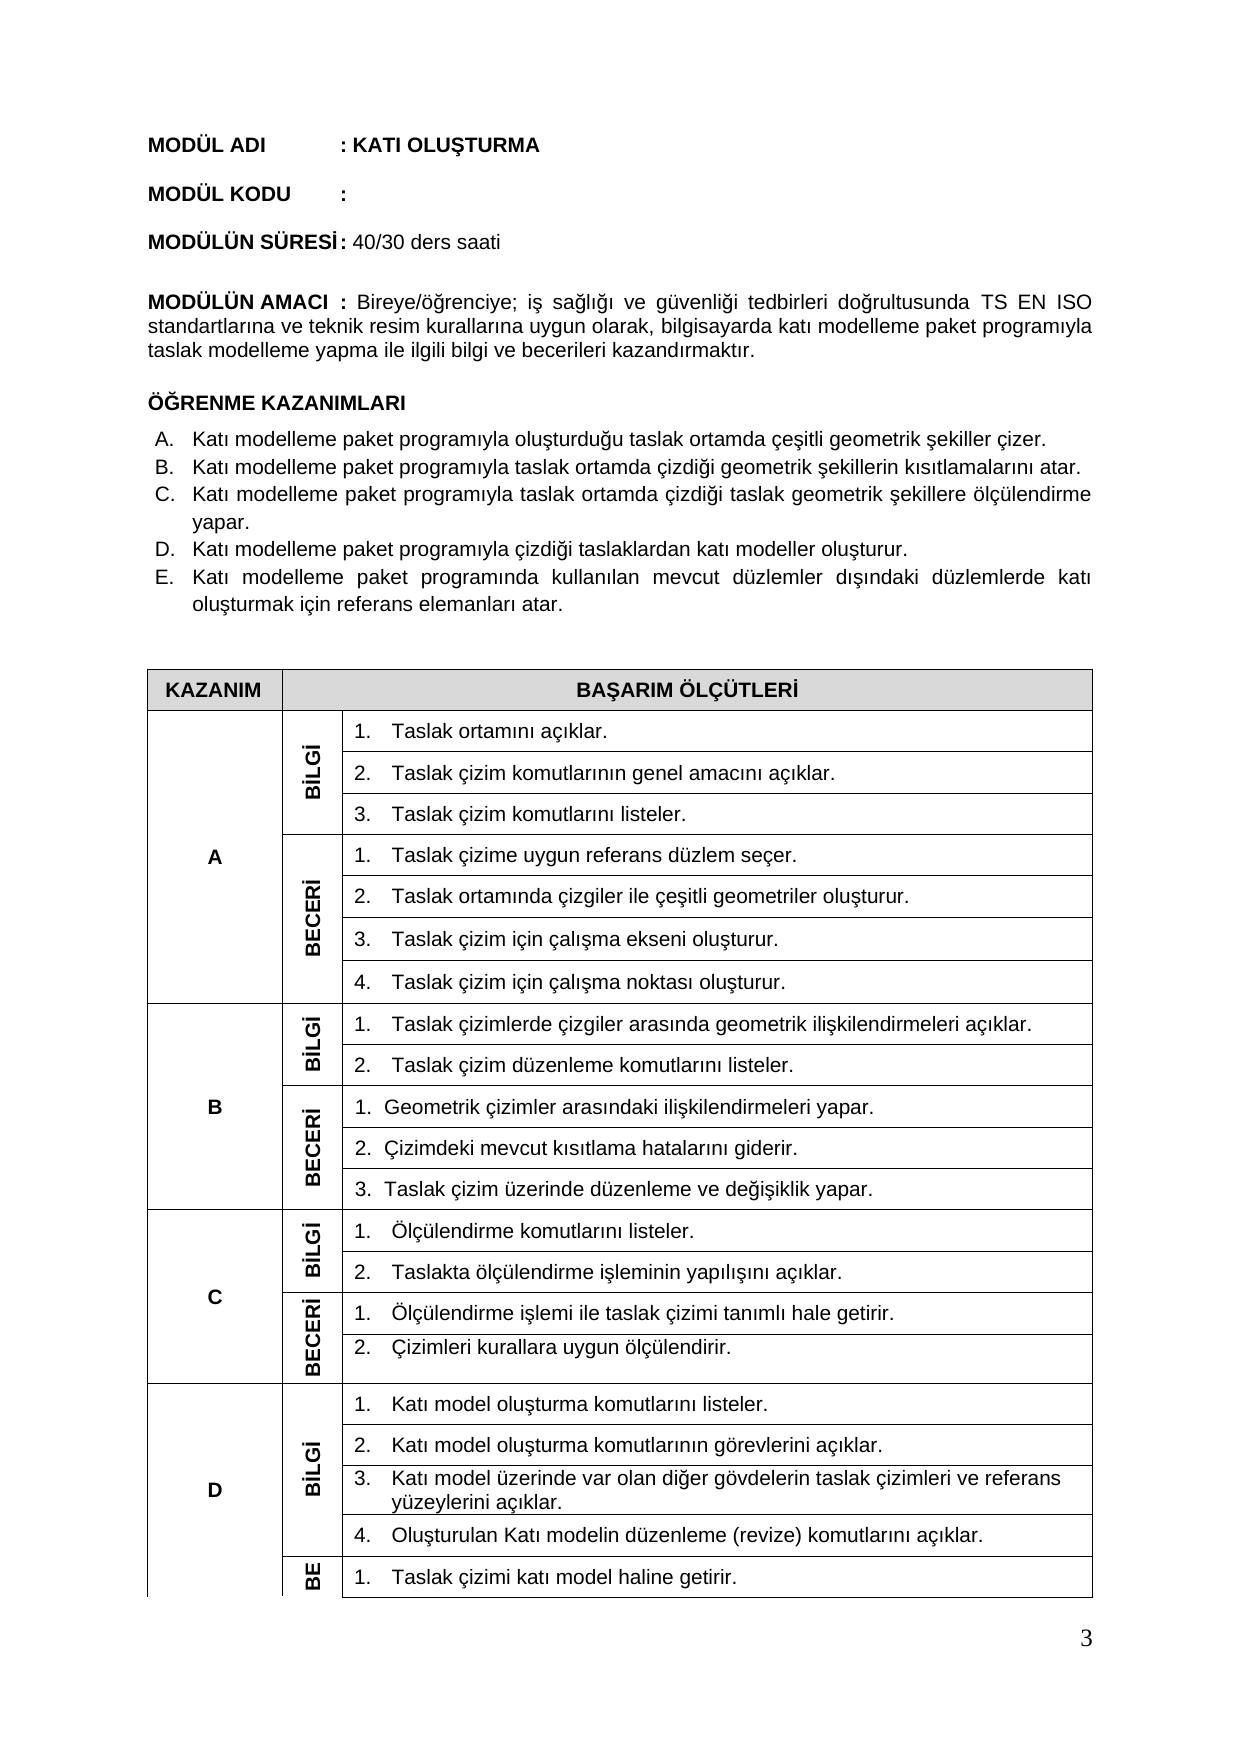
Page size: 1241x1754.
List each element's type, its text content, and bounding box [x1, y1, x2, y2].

table_cell Taslak çizim için çalışma noktası oluşturur. [343, 961, 1092, 1003]
table_cell BİLGİ [283, 711, 342, 834]
table_cell BECERİ [283, 1293, 342, 1382]
text MODÜL KODU : [148, 181, 1092, 205]
table_cell Taslak çizime uygun referans düzlem seçer. [343, 835, 1092, 875]
table_cell D [148, 1384, 282, 1597]
table_cell Taslak çizim üzerinde düzenleme ve değişiklik yapar. [343, 1169, 1092, 1209]
table_cell Taslakta ölçülendirme işleminin yapılışını açıklar. [343, 1252, 1092, 1292]
table_cell Oluşturulan Katı modelin düzenleme (revize) komutlarını açıklar. [343, 1515, 1092, 1556]
table_cell Taslak ortamını açıklar. [343, 711, 1092, 751]
table_cell Taslak ortamında çizgiler ile çeşitli geometriler oluşturur. [343, 876, 1092, 917]
text MODÜLÜN AMACI : Bireye/öğrenciye; iş sağlığı ve güvenliği tedbirleri doğrultusunda TS EN ISO standartlarına ve teknik resim kurallarına uygun olarak, bilgisayarda katı modelleme paket programıyla taslak modelleme yapma ile ilgili bilgi ve becerileri kazandırmaktır. [148, 290, 1092, 362]
table_cell Ölçülendirme işlemi ile taslak çizimi tanımlı hale getirir. [343, 1293, 1092, 1333]
table_cell BECERİ [283, 1086, 342, 1209]
table_cell Taslak çizimlerde çizgiler arasında geometrik ilişkilendirmeleri açıklar. [343, 1004, 1092, 1044]
table_cell BİLGİ [283, 1004, 342, 1085]
table_cell Taslak çizim düzenleme komutlarını listeler. [343, 1045, 1092, 1085]
table_cell BECERİ [282, 1557, 342, 1597]
list Katı modelleme paket programında kullanılan mevcut düzlemler dışındaki düzlemlerde katı oluşturmak için referans elemanları atar. [154, 564, 1092, 616]
table_cell Taslak çizim için çalışma ekseni oluşturur. [343, 918, 1092, 959]
text MODÜLÜN SÜRESİ : 40/30 ders saati [148, 230, 1092, 254]
table_header BAŞARIM ÖLÇÜTLERİ [283, 670, 1092, 710]
list Katı modelleme paket programıyla taslak ortamda çizdiği taslak geometrik şekillere ölçülendirme yapar. [154, 482, 1092, 533]
table_cell Katı model oluşturma komutlarının görevlerini açıklar. [343, 1425, 1092, 1465]
list Katı modelleme paket programıyla oluşturduğu taslak ortamda çeşitli geometrik şekiller çizer. [154, 427, 1092, 451]
table_cell Çizimdeki mevcut kısıtlama hatalarını giderir. [343, 1128, 1092, 1168]
table_header KAZANIM [148, 670, 282, 710]
table_cell Geometrik çizimler arasındaki ilişkilendirmeleri yapar. [343, 1086, 1092, 1127]
table_cell Çizimleri kurallara uygun ölçülendirir. [343, 1335, 1092, 1382]
list Katı modelleme paket programıyla taslak ortamda çizdiği geometrik şekillerin kısıtlamalarını atar. [154, 454, 1092, 478]
table_cell A [148, 711, 282, 1003]
table_cell BECERİ [283, 835, 342, 1003]
table_cell Taslak çizimi katı model haline getirir. [343, 1557, 1092, 1597]
table_cell Taslak çizim komutlarını listeler. [343, 794, 1092, 834]
text MODÜL ADI : KATI OLUŞTURMA [148, 133, 1092, 157]
table_cell BİLGİ [283, 1384, 342, 1556]
table_cell B [148, 1004, 282, 1209]
table_cell BİLGİ [283, 1210, 342, 1292]
table_cell Taslak çizim komutlarının genel amacını açıklar. [343, 752, 1092, 792]
table_cell Katı model üzerinde var olan diğer gövdelerin taslak çizimleri ve referans yüzeylerini açıklar. [343, 1466, 1092, 1514]
table_cell C [148, 1210, 282, 1382]
table_cell Katı model oluşturma komutlarını listeler. [343, 1384, 1092, 1424]
text ÖĞRENME KAZANIMLARI [148, 391, 1092, 414]
list Katı modelleme paket programıyla çizdiği taslaklardan katı modeller oluşturur. [154, 537, 1092, 561]
table_cell Ölçülendirme komutlarını listeler. [343, 1210, 1092, 1251]
